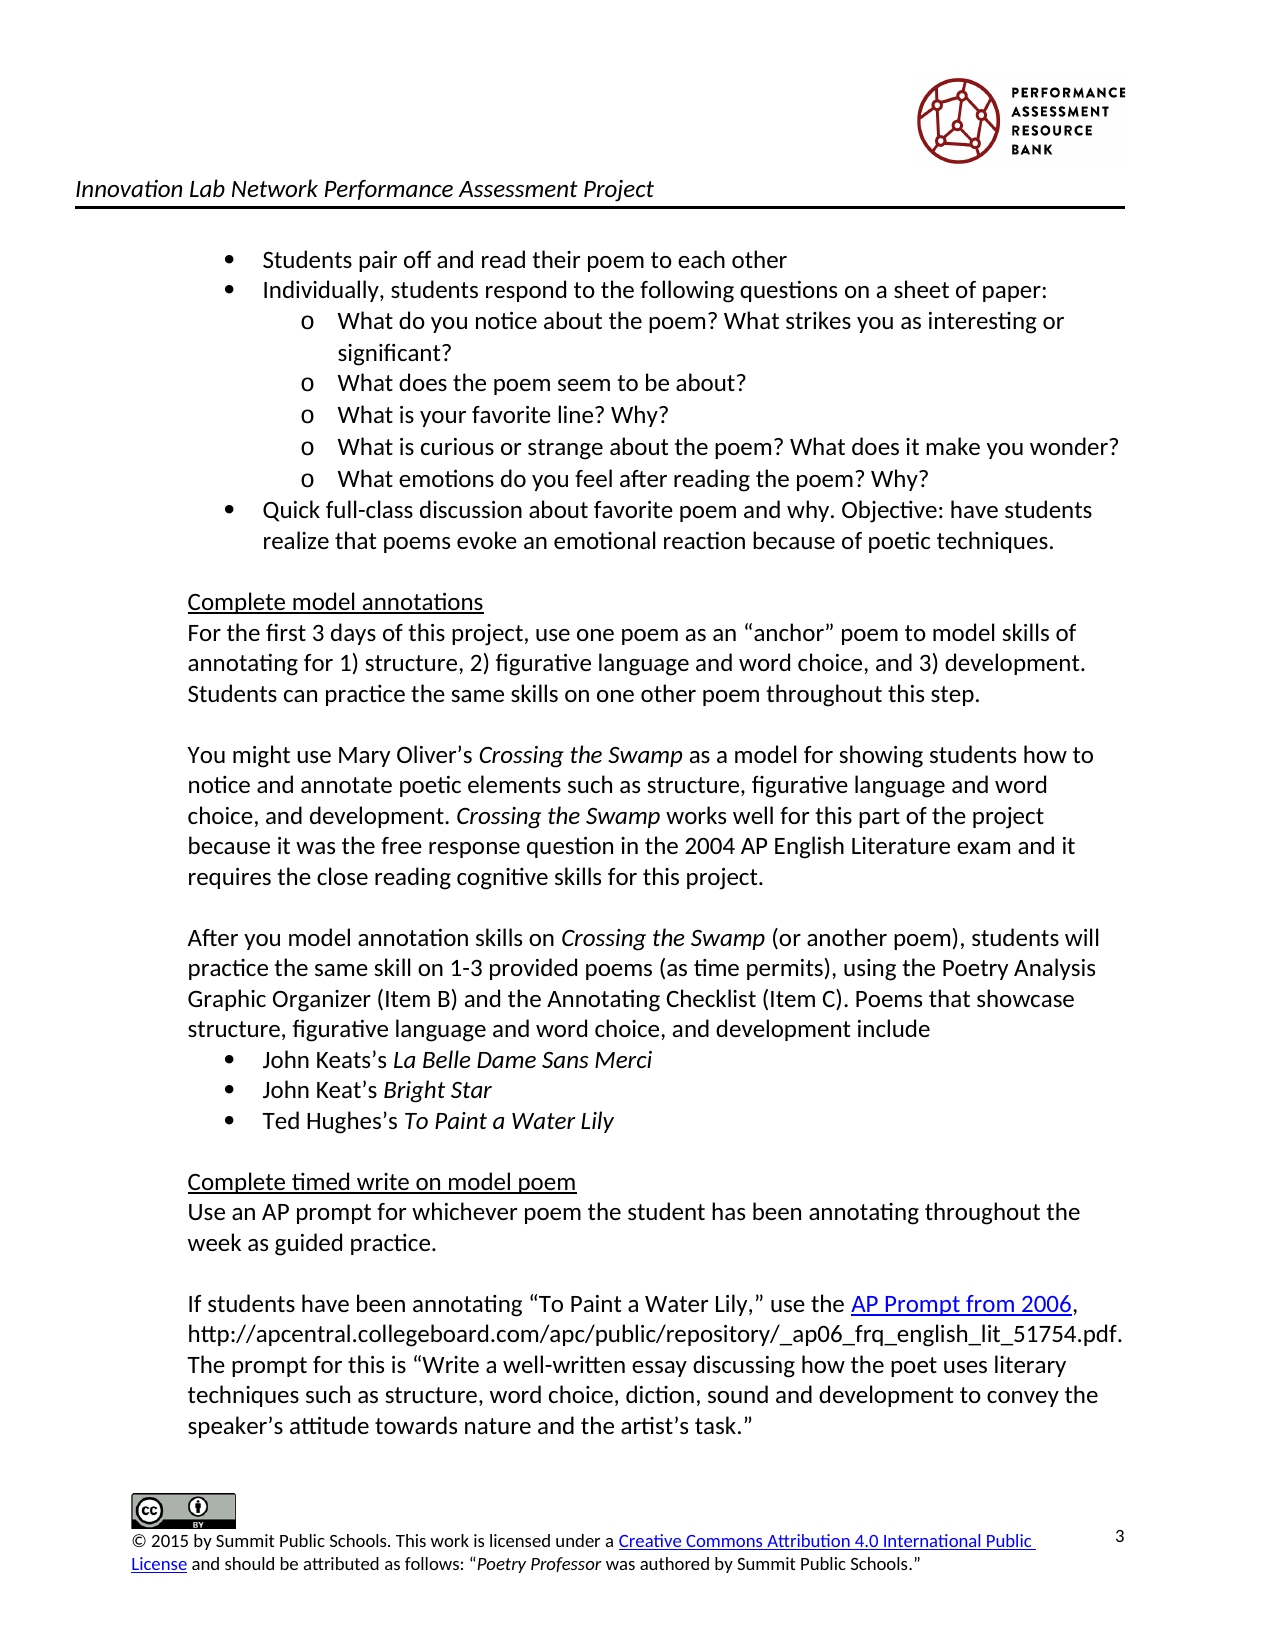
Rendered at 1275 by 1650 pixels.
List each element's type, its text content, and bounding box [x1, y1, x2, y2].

text After you model annotation skills on Crossing the Swamp (or another poem), students will practice the same skill on 1-3 provided poems (as time permits), using the Poetry Analysis Graphic Organizer (Item B) and the Annotating Checklist (Item C). Poems that showcase structure, figurative language and word choice, and development include [187, 922, 1125, 1044]
picture [917, 75, 1125, 168]
picture [131, 1493, 236, 1529]
list What do you notice about the poem? What strikes you as interesting or significant? [300, 305, 1125, 367]
text Use an AP prompt for whichever poem the student has been annotating throughout the week as guided practice. [187, 1197, 1125, 1258]
text You might use Mary Oliver’s Crossing the Swamp as a model for showing students how to notice and annotate poetic elements such as structure, figurative language and word choice, and development. Crossing the Swamp works well for this part of the project because it was the free response question in the 2004 AP English Literature exam and it requires the close reading cognitive skills for this project. [187, 739, 1125, 891]
list Ted Hughes’s To Paint a Water Lily [225, 1105, 1125, 1136]
list What does the poem seem to be about? [300, 367, 1125, 399]
list What emotions do you feel after reading the poem? Why? [300, 463, 1125, 494]
list John Keat’s Bright Star [225, 1074, 1125, 1105]
list Students pair off and read their poem to each other [225, 244, 1125, 275]
text For the first 3 days of this project, use one poem as an “anchor” poem to model skills of annotating for 1) structure, 2) figurative language and word choice, and 3) development. Students can practice the same skills on one other poem throughout this step. [187, 617, 1125, 708]
text Complete timed write on model poem [187, 1166, 1125, 1197]
list What is your favorite line? Why? [300, 399, 1125, 431]
list Individually, students respond to the following questions on a sheet of paper: [225, 275, 1125, 305]
list Quick full-class discussion about favorite poem and why. Objective: have students realize that poems evoke an emotional reaction because of poetic techniques. [225, 494, 1125, 556]
text If students have been annotating “To Paint a Water Lily,” use the AP Prompt from 2006, http://apcentral.collegeboard.com/apc/public/repository/_ap06_frq_english_lit_51754.pdf. The prompt for this is “Write a well-written essay discussing how the poet uses literary techniques such as structure, word choice, diction, sound and development to convey the speaker’s attitude towards nature and the artist’s task.” [187, 1288, 1125, 1441]
list John Keats’s La Belle Dame Sans Merci [225, 1044, 1125, 1074]
text Complete model annotations [187, 586, 1125, 617]
list What is curious or strange about the poem? What does it make you wonder? [300, 431, 1125, 463]
